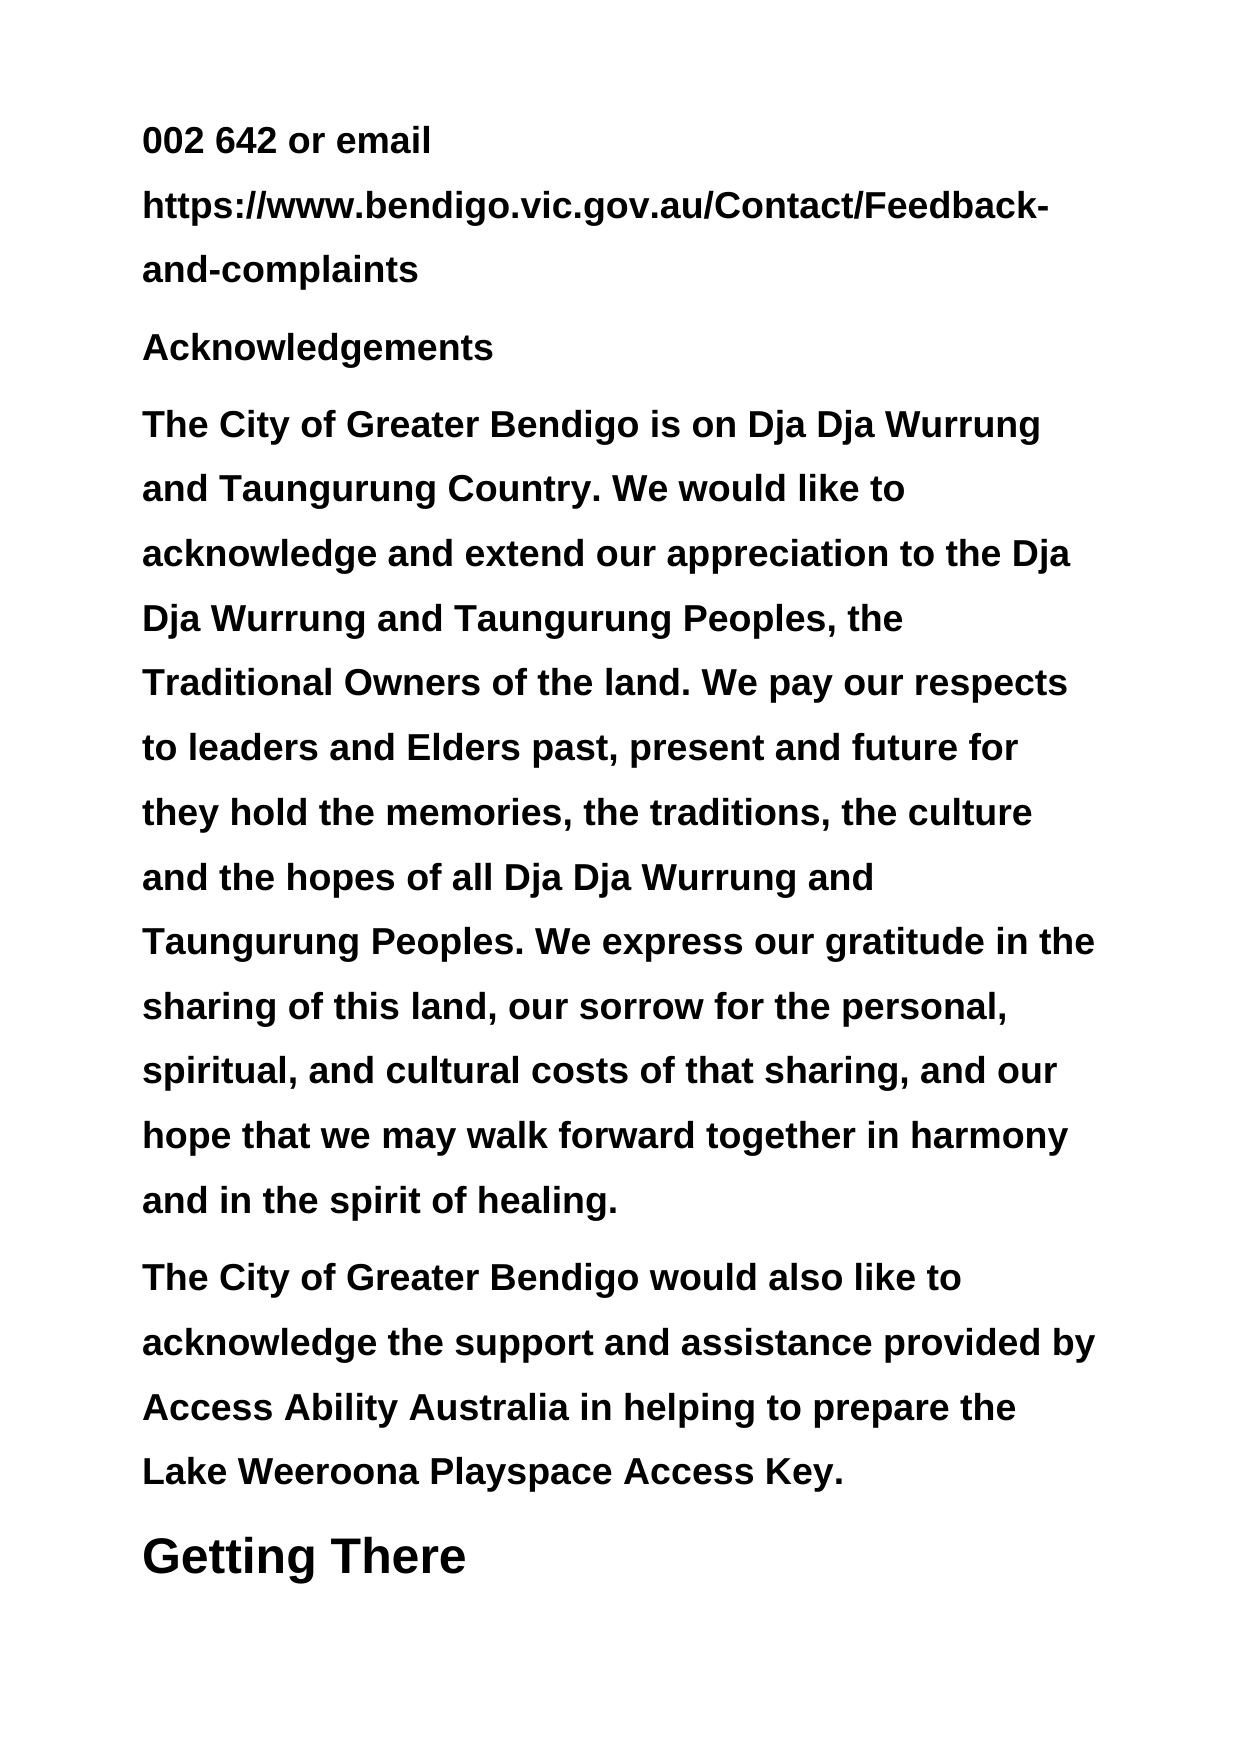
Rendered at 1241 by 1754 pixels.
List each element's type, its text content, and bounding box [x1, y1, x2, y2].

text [142, 118, 1098, 291]
text Acknowledgements [142, 325, 1098, 368]
text The City of Greater Bendigo is on Dja Dja Wurrung and Taungurung Country. We would like to acknowledge and extend our appreciation to the Dja Dja Wurrung and Taungurung Peoples, the Traditional Owners of the land. We pay our respects to leaders and Elders past, present and future for they hold the memories, the traditions, the culture and the hopes of all Dja Dja Wurrung and Taungurung Peoples. We express our gratitude in the sharing of this land, our sorrow for the personal, spiritual, and cultural costs of that sharing, and our hope that we may walk forward together in harmony and in the spirit of healing. [142, 402, 1098, 1221]
subtitle Getting There [142, 1527, 1098, 1584]
text The City of Greater Bendigo would also like to acknowledge the support and assistance provided by Access Ability Australia in helping to prepare the Lake Weeroona Playspace Access Key. [142, 1255, 1098, 1492]
